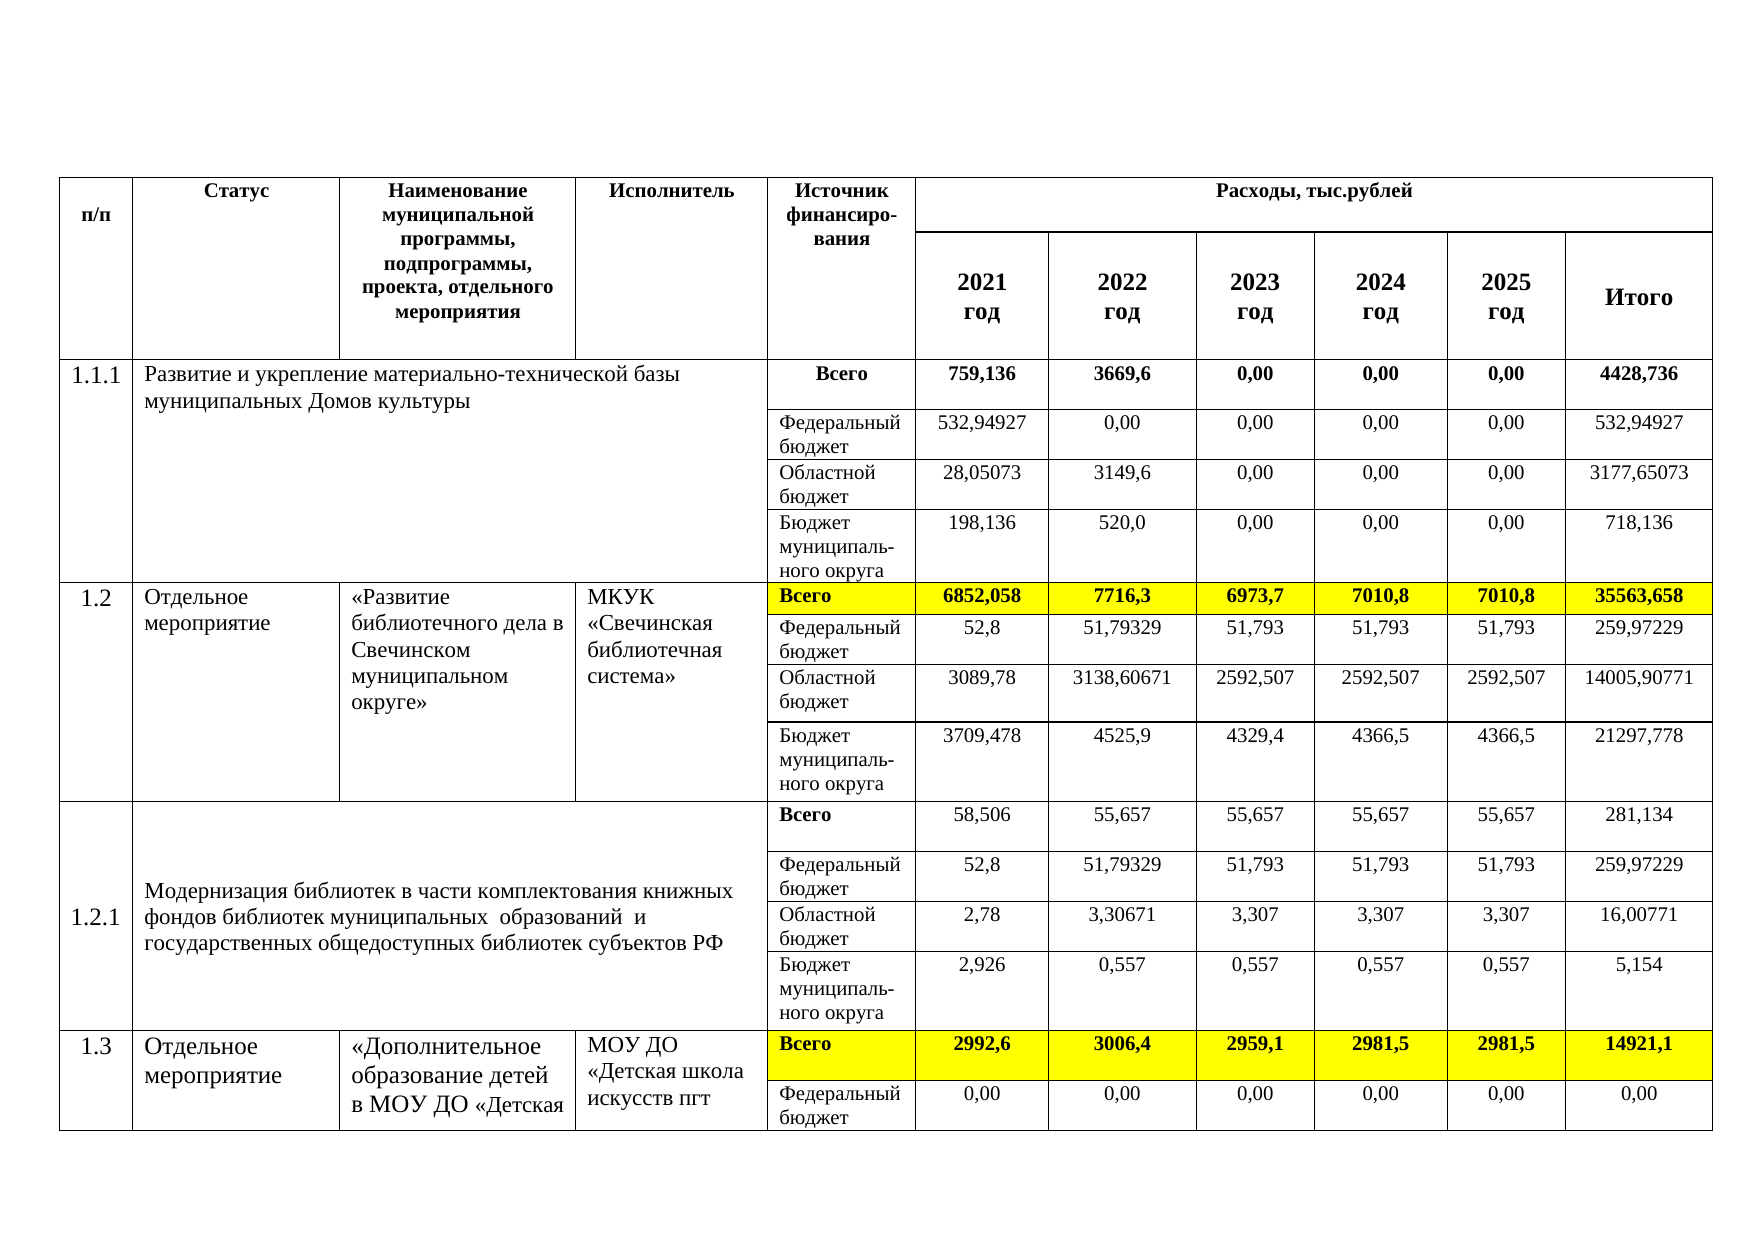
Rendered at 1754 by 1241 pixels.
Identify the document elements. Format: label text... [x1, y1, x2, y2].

table_cell 55,657 [1448, 802, 1565, 851]
table_cell 51,79329 [1049, 852, 1196, 901]
table_cell 3,307 [1448, 902, 1565, 951]
table_cell 51,793 [1448, 852, 1565, 901]
table_cell МОУ ДО «Детская школа искусств пгт Свеча» [576, 1031, 767, 1130]
table_cell 259,97229 [1566, 615, 1712, 663]
table_cell 14005,90771 [1566, 665, 1712, 721]
table_cell Всего [768, 1031, 915, 1080]
table_cell Бюджет муниципаль-ного округа [768, 510, 915, 582]
table_cell Федеральный бюджет [768, 410, 915, 459]
table_cell 3,30671 [1049, 902, 1196, 951]
table_cell 51,793 [1448, 615, 1565, 663]
table_cell 0,00 [1448, 360, 1565, 409]
table_cell 0,00 [1315, 410, 1447, 459]
table_cell 0,00 [1315, 510, 1447, 582]
table_cell Отдельное мероприятие [133, 583, 339, 801]
table_cell 2,78 [916, 902, 1048, 951]
table_cell «Дополнительное образование детей в МОУ ДО «Детская школа искусств пгт Свеча» [340, 1031, 575, 1130]
table_cell 520,0 [1049, 510, 1196, 582]
table_cell 4366,5 [1315, 723, 1447, 801]
table_cell 51,793 [1197, 615, 1314, 663]
table_cell Бюджет муниципаль-ного округа [768, 723, 915, 801]
table_cell 0,00 [1197, 460, 1314, 509]
table_cell 7716,3 [1049, 583, 1196, 614]
table_cell 3089,78 [916, 665, 1048, 721]
table_header Статус [133, 178, 339, 359]
table_cell 4525,9 [1049, 723, 1196, 801]
table_cell 2992,6 [916, 1031, 1048, 1080]
table_cell 0,557 [1197, 952, 1314, 1030]
table_cell Областной бюджет [768, 902, 915, 951]
table_cell 6973,7 [1197, 583, 1314, 614]
table_cell Областной бюджет [768, 665, 915, 721]
table_header Источник финансиро-вания [768, 178, 915, 359]
table_cell Бюджет муниципаль-ного округа [768, 952, 915, 1030]
table_cell 0,00 [1566, 1081, 1712, 1130]
table_cell 3138,60671 [1049, 665, 1196, 721]
table_cell 0,00 [1448, 510, 1565, 582]
table_cell Развитие и укрепление материально-технической базы муниципальных Домов культуры [133, 360, 767, 582]
table_cell 0,00 [1197, 410, 1314, 459]
table_cell 3149,6 [1049, 460, 1196, 509]
table_cell 2592,507 [1197, 665, 1314, 721]
table_header Наименование муниципальной программы, подпрограммы, проекта, отдельного мероприятия [340, 178, 575, 359]
table_cell 0,00 [1197, 510, 1314, 582]
table_cell 21297,778 [1566, 723, 1712, 801]
table_cell 0,00 [1049, 410, 1196, 459]
table_cell 0,00 [1049, 1081, 1196, 1130]
table_cell 2023 год [1197, 233, 1314, 359]
table_cell Областной бюджет [768, 460, 915, 509]
table_cell 259,97229 [1566, 852, 1712, 901]
table_cell 2021 год [916, 233, 1048, 359]
table_cell 6852,058 [916, 583, 1048, 614]
table_cell 52,8 [916, 852, 1048, 901]
table_cell 3669,6 [1049, 360, 1196, 409]
table_cell Итого [1566, 233, 1712, 359]
table_cell 0,00 [916, 1081, 1048, 1130]
table_cell 51,793 [1315, 852, 1447, 901]
table_cell «Развитие библиотечного дела в Свечинском муниципальном округе» [340, 583, 575, 801]
table_cell 2022 год [1049, 233, 1196, 359]
table_cell 1.3 [60, 1031, 132, 1130]
table_cell Федеральный бюджет [768, 1081, 915, 1130]
table_cell 2024 год [1315, 233, 1447, 359]
table_cell 28,05073 [916, 460, 1048, 509]
table_cell Модернизация библиотек в части комплектования книжных фондов библиотек муниципальных образований и государственных общедоступных библиотек субъектов РФ [133, 802, 767, 1030]
table_cell 0,557 [1049, 952, 1196, 1030]
table_cell 0,00 [1315, 360, 1447, 409]
table_cell 55,657 [1197, 802, 1314, 851]
table_cell 35563,658 [1566, 583, 1712, 614]
table_cell 4329,4 [1197, 723, 1314, 801]
table_cell 1.1.1 [60, 360, 132, 582]
table_cell Отдельное мероприятие [133, 1031, 339, 1130]
table_cell МКУК «Свечинская библиотечная система» [576, 583, 767, 801]
table_cell 4428,736 [1566, 360, 1712, 409]
table_cell 0,557 [1448, 952, 1565, 1030]
table_cell 3709,478 [916, 723, 1048, 801]
table_cell Всего [768, 360, 915, 409]
table_cell 2592,507 [1448, 665, 1565, 721]
table_header Исполнитель [576, 178, 767, 359]
table_cell 5,154 [1566, 952, 1712, 1030]
table_cell 7010,8 [1448, 583, 1565, 614]
table_cell 0,00 [1448, 410, 1565, 459]
table_cell 0,00 [1197, 1081, 1314, 1130]
table_cell 14921,1 [1566, 1031, 1712, 1080]
table_cell 2981,5 [1448, 1031, 1565, 1080]
table_cell 1.2.1 [60, 802, 132, 1030]
table_cell 51,793 [1197, 852, 1314, 901]
table_cell 52,8 [916, 615, 1048, 663]
table_cell 759,136 [916, 360, 1048, 409]
table_cell Всего [768, 583, 915, 614]
table_cell 2,926 [916, 952, 1048, 1030]
table_cell 7010,8 [1315, 583, 1447, 614]
table_cell 0,00 [1315, 460, 1447, 509]
table_cell 3,307 [1197, 902, 1314, 951]
table_cell 58,506 [916, 802, 1048, 851]
table_cell 2981,5 [1315, 1031, 1447, 1080]
table_cell 2959,1 [1197, 1031, 1314, 1080]
table_cell 0,00 [1197, 360, 1314, 409]
table_cell 55,657 [1049, 802, 1196, 851]
table_cell 3,307 [1315, 902, 1447, 951]
table_cell 1.2 [60, 583, 132, 801]
table_cell 532,94927 [1566, 410, 1712, 459]
table_cell 4366,5 [1448, 723, 1565, 801]
table_cell 718,136 [1566, 510, 1712, 582]
table_cell 51,793 [1315, 615, 1447, 663]
table_cell Федеральный бюджет [768, 852, 915, 901]
table_cell 3177,65073 [1566, 460, 1712, 509]
table_cell 3006,4 [1049, 1031, 1196, 1080]
table_cell 2592,507 [1315, 665, 1447, 721]
table_cell 2025 год [1448, 233, 1565, 359]
table_cell 0,00 [1448, 1081, 1565, 1130]
table_cell 532,94927 [916, 410, 1048, 459]
table_cell 51,79329 [1049, 615, 1196, 663]
table_cell 55,657 [1315, 802, 1447, 851]
table_cell 16,00771 [1566, 902, 1712, 951]
table_cell 0,557 [1315, 952, 1447, 1030]
table_cell Всего [768, 802, 915, 851]
table_cell 0,00 [1448, 460, 1565, 509]
table_header п/п [60, 178, 132, 359]
table_cell 198,136 [916, 510, 1048, 582]
table_cell Федеральный бюджет [768, 615, 915, 663]
table_cell 281,134 [1566, 802, 1712, 851]
table_header Расходы, тыс.рублей [916, 178, 1712, 231]
table_cell 0,00 [1315, 1081, 1447, 1130]
